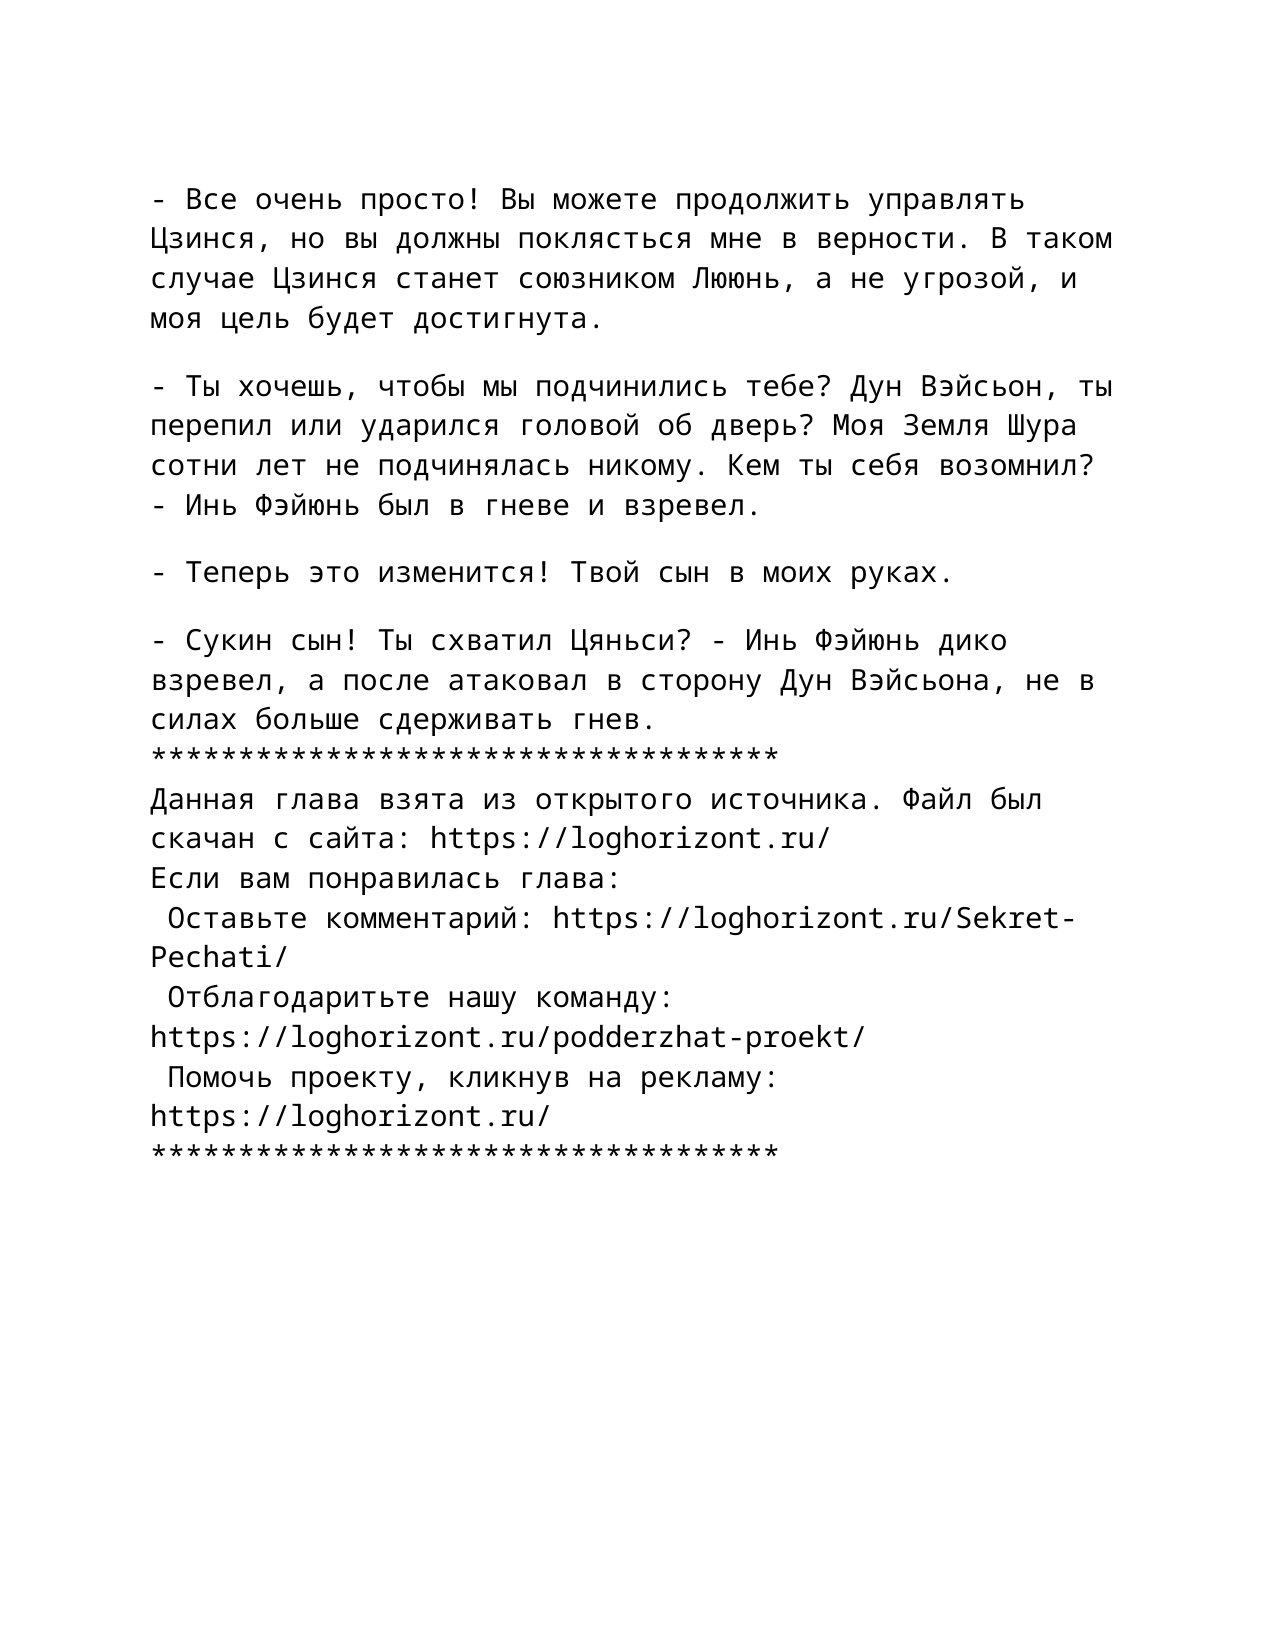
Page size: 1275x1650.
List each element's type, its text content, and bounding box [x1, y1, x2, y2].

text Помочь проекту, кликнув на рекламу: https://loghorizont.ru/ [150, 1056, 1125, 1135]
text Если вам понравилась глава: [150, 857, 1125, 897]
text - Сукин сын! Ты схватил Цяньси? - Инь Фэйюнь дико взревел, а после атаковал в сторону Дун Вэйсьона, не в силах больше сдерживать гнев. [150, 619, 1125, 738]
text ************************************ [150, 738, 1125, 778]
text Данная глава взята из открытого источника. Файл был скачан с сайта: https://loghorizont.ru/ [150, 778, 1125, 857]
text - Все очень просто! Вы можете продолжить управлять Цзинся, но вы должны поклясться мне в верности. В таком случае Цзинся станет союзником Лююнь, а не угрозой, и моя цель будет достигнута. [150, 178, 1125, 337]
text Отблагодаритьте нашу команду: https://loghorizont.ru/podderzhat-proekt/ [150, 976, 1125, 1056]
text Оставьте комментарий: https://loghorizont.ru/Sekret-Pechati/ [150, 897, 1125, 976]
text - Ты хочешь, чтобы мы подчинились тебе? Дун Вэйсьон, ты перепил или ударился головой об дверь? Моя Земля Шура сотни лет не подчинялась никому. Кем ты себя возомнил? - Инь Фэйюнь был в гневе и взревел. [150, 365, 1125, 523]
text ************************************ [150, 1135, 1125, 1175]
text - Теперь это изменится! Твой сын в моих руках. [150, 552, 1125, 591]
